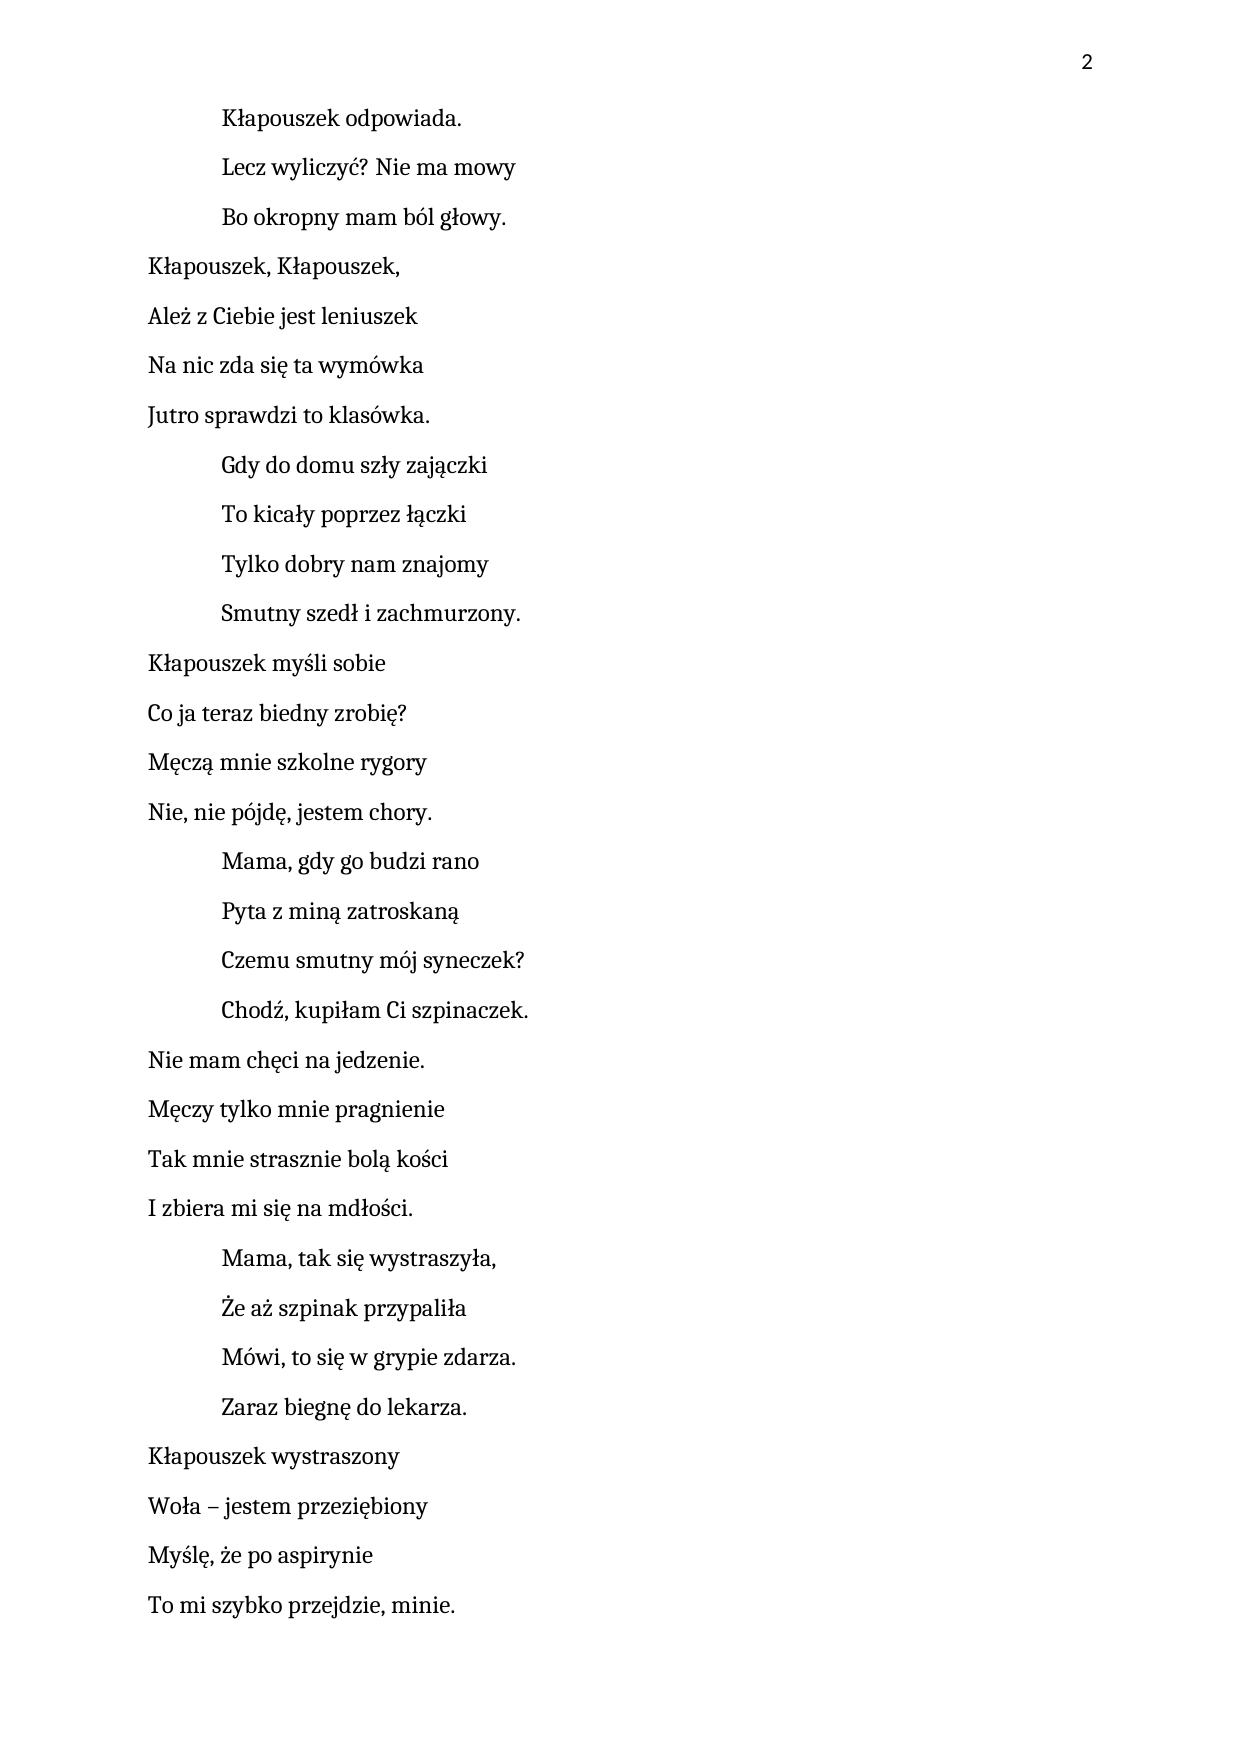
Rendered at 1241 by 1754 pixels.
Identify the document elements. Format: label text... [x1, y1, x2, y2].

text Kłapouszek, Kłapouszek, [148, 252, 1093, 281]
text Tak mnie strasznie bolą kości [148, 1145, 1093, 1173]
text Męczą mnie szkolne rygory [148, 748, 1093, 777]
text Kłapouszek odpowiada. [148, 103, 1093, 132]
text Mówi, to się w grypie zdarza. [148, 1343, 1093, 1372]
text I zbiera mi się na mdłości. [148, 1194, 1093, 1223]
text Że aż szpinak przypaliła [148, 1293, 1093, 1322]
text To mi szybko przejdzie, minie. [148, 1591, 1093, 1620]
text Męczy tylko mnie pragnienie [148, 1095, 1093, 1124]
text Czemu smutny mój syneczek? [148, 946, 1093, 975]
text Kłapouszek myśli sobie [148, 649, 1093, 678]
text Lecz wyliczyć? Nie ma mowy [148, 153, 1093, 182]
text Tylko dobry nam znajomy [148, 550, 1093, 578]
text Zaraz biegnę do lekarza. [148, 1393, 1093, 1421]
text Mama, gdy go budzi rano [148, 847, 1093, 876]
text Kłapouszek wystraszony [148, 1442, 1093, 1471]
text Co ja teraz biedny zrobię? [148, 698, 1093, 727]
text Pyta z miną zatroskaną [148, 897, 1093, 926]
text Mama, tak się wystraszyła, [148, 1244, 1093, 1273]
text Na nic zda się ta wymówka [148, 351, 1093, 380]
text Woła – jestem przeziębiony [148, 1492, 1093, 1521]
text Nie, nie pójdę, jestem chory. [148, 798, 1093, 826]
text To kicały poprzez łączki [148, 500, 1093, 529]
text Ależ z Ciebie jest leniuszek [148, 302, 1093, 331]
text Jutro sprawdzi to klasówka. [148, 401, 1093, 430]
text Smutny szedł i zachmurzony. [148, 599, 1093, 628]
text Bo okropny mam ból głowy. [148, 203, 1093, 231]
text Myślę, że po aspirynie [148, 1541, 1093, 1570]
text Nie mam chęci na jedzenie. [148, 1046, 1093, 1074]
text Gdy do domu szły zajączki [148, 451, 1093, 479]
text Chodź, kupiłam Ci szpinaczek. [148, 996, 1093, 1025]
